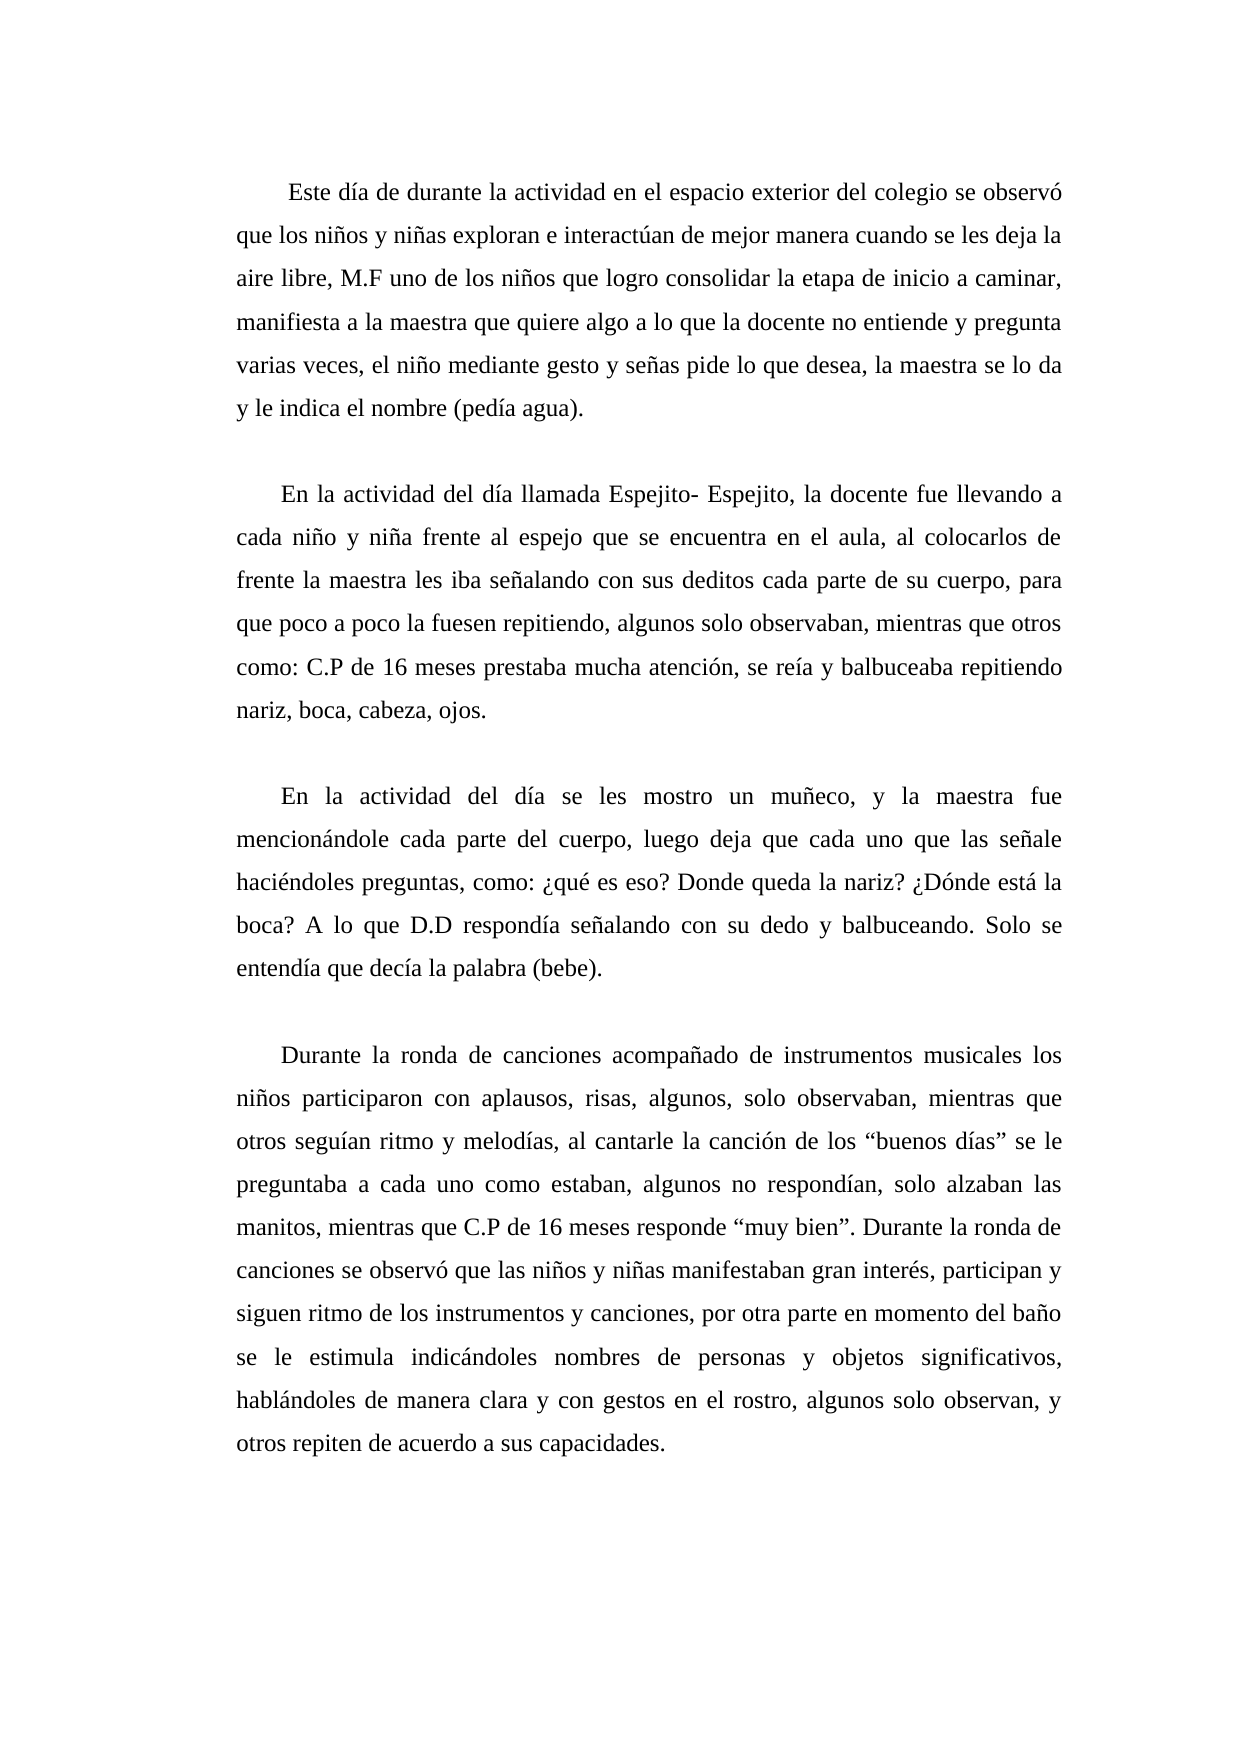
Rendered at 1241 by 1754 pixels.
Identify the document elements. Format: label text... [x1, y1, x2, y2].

text Este día de durante la actividad en el espacio exterior del colegio se observó que los niños y niñas exploran e interactúan de mejor manera cuando se les deja la aire libre, M.F uno de los niños que logro consolidar la etapa de inicio a caminar, manifiesta a la maestra que quiere algo a lo que la docente no entiende y pregunta varias veces, el niño mediante gesto y señas pide lo que desea, la maestra se lo da y le indica el nombre (pedía agua). [236, 177, 1063, 422]
text Durante la ronda de canciones acompañado de instrumentos musicales los niños participaron con aplausos, risas, algunos, solo observaban, mientras que otros seguían ritmo y melodías, al cantarle la canción de los “buenos días” se le preguntaba a cada uno como estaban, algunos no respondían, solo alzaban las manitos, mientras que C.P de 16 meses responde “muy bien”. Durante la ronda de canciones se observó que las niños y niñas manifestaban gran interés, participan y siguen ritmo de los instrumentos y canciones, por otra parte en momento del baño se le estimula indicándoles nombres de personas y objetos significativos, hablándoles de manera clara y con gestos en el rostro, algunos solo observan, y otros repiten de acuerdo a sus capacidades. [236, 1040, 1063, 1457]
text En la actividad del día se les mostro un muñeco, y la maestra fue mencionándole cada parte del cuerpo, luego deja que cada uno que las señale haciéndoles preguntas, como: ¿qué es eso? Donde queda la nariz? ¿Dónde está la boca? A lo que D.D respondía señalando con su dedo y balbuceando. Solo se entendía que decía la palabra (bebe). [236, 781, 1063, 982]
text En la actividad del día llamada Espejito- Espejito, la docente fue llevando a cada niño y niña frente al espejo que se encuentra en el aula, al colocarlos de frente la maestra les iba señalando con sus deditos cada parte de su cuerpo, para que poco a poco la fuesen repitiendo, algunos solo observaban, mientras que otros como: C.P de 16 meses prestaba mucha atención, se reía y balbuceaba repitiendo nariz, boca, cabeza, ojos. [236, 479, 1063, 723]
